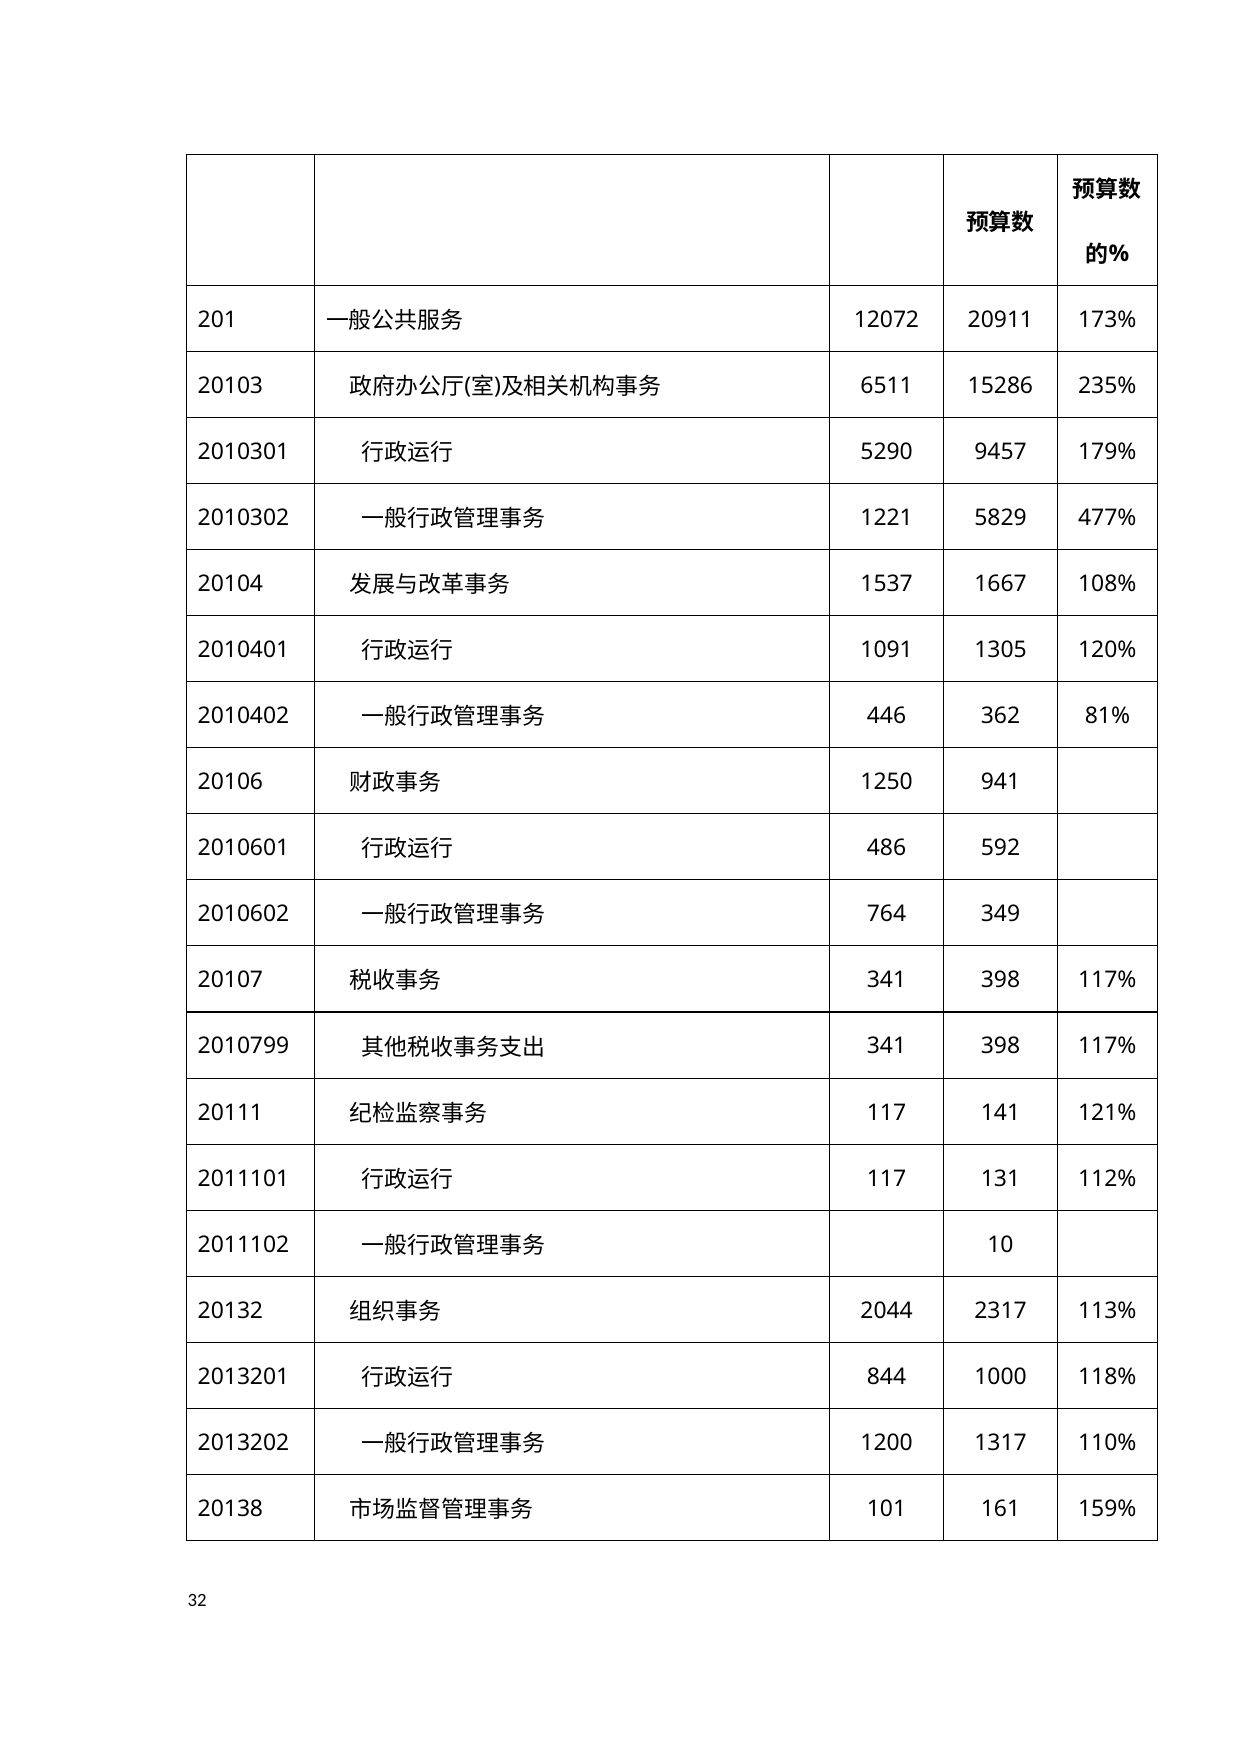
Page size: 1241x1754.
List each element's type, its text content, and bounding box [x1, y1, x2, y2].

table_cell 代码 [187, 155, 314, 285]
table_cell 1317 [944, 1409, 1057, 1474]
table_cell 941 [944, 748, 1057, 813]
table_cell 财政事务 [315, 748, 829, 813]
table_cell 117 [830, 1145, 943, 1209]
table_cell 110% [1058, 1409, 1157, 1474]
table_cell 120% [1058, 616, 1157, 681]
table_cell 121% [1058, 1079, 1157, 1143]
table_cell 20106 [187, 748, 314, 813]
table_cell 2013202 [187, 1409, 314, 1474]
table_cell 2010402 [187, 682, 314, 747]
table_cell 1305 [944, 616, 1057, 681]
table_cell 税收事务 [315, 946, 829, 1011]
table_cell 341 [830, 946, 943, 1011]
table_cell 349 [944, 880, 1057, 945]
table_cell [830, 1211, 943, 1276]
table_cell 446 [830, 682, 943, 747]
table_cell 行政运行 [315, 1343, 829, 1408]
table_cell 844 [830, 1343, 943, 1408]
table_cell 2011102 [187, 1211, 314, 1276]
table_cell 2022年预算数 [944, 155, 1057, 285]
table_cell 行政运行 [315, 418, 829, 483]
table_cell 2010401 [187, 616, 314, 681]
table_cell 20103 [187, 352, 314, 417]
table_cell 1091 [830, 616, 943, 681]
table_cell 764 [830, 880, 943, 945]
table_cell 9457 [944, 418, 1057, 483]
table_cell 组织事务 [315, 1277, 829, 1342]
table_cell 2317 [944, 1277, 1057, 1342]
table_cell 20132 [187, 1277, 314, 1342]
table_cell 一般行政管理事务 [315, 484, 829, 549]
table_cell 5290 [830, 418, 943, 483]
table_cell 20104 [187, 550, 314, 615]
table_cell 1200 [830, 1409, 943, 1474]
table_cell [1058, 814, 1157, 879]
table_cell 2010602 [187, 880, 314, 945]
table_cell 117% [1058, 946, 1157, 1011]
table_cell 20911 [944, 286, 1057, 351]
table_cell 纪检监察事务 [315, 1079, 829, 1143]
table_cell 117 [830, 1079, 943, 1143]
table_cell 179% [1058, 418, 1157, 483]
table_cell 101 [830, 1475, 943, 1540]
table_cell 1000 [944, 1343, 1057, 1408]
table_cell 362 [944, 682, 1057, 747]
table_cell 6511 [830, 352, 943, 417]
table_cell 20107 [187, 946, 314, 1011]
table_cell 行政运行 [315, 1145, 829, 1209]
table_cell 201 [187, 286, 314, 351]
table_cell 161 [944, 1475, 1057, 1540]
table_cell 5829 [944, 484, 1057, 549]
table_cell 12072 [830, 286, 943, 351]
table_cell 其他税收事务支出 [315, 1013, 829, 1077]
table_cell 341 [830, 1013, 943, 1077]
table_cell 113% [1058, 1277, 1157, 1342]
table_cell 2010301 [187, 418, 314, 483]
table_cell 2010302 [187, 484, 314, 549]
table_cell 一般行政管理事务 [315, 880, 829, 945]
table_cell 81% [1058, 682, 1157, 747]
table_cell 173% [1058, 286, 1157, 351]
table_cell [1058, 1211, 1157, 1276]
table_cell 1537 [830, 550, 943, 615]
table_cell 10 [944, 1211, 1057, 1276]
table_cell 235% [1058, 352, 1157, 417]
table_cell 131 [944, 1145, 1057, 1209]
table_cell [1058, 880, 1157, 945]
table_cell 一般行政管理事务 [315, 1409, 829, 1474]
table_cell 108% [1058, 550, 1157, 615]
table_cell 发展与改革事务 [315, 550, 829, 615]
table_cell 为上年预算数的% [1058, 155, 1157, 285]
table_cell 行政运行 [315, 616, 829, 681]
table_cell 政府办公厅(室)及相关机构事务 [315, 352, 829, 417]
table_cell 398 [944, 1013, 1057, 1077]
table_cell 15286 [944, 352, 1057, 417]
table_cell 477% [1058, 484, 1157, 549]
table_cell [1058, 748, 1157, 813]
table_cell 2044 [830, 1277, 943, 1342]
table_cell 486 [830, 814, 943, 879]
table_cell 592 [944, 814, 1057, 879]
table_cell 行政运行 [315, 814, 829, 879]
table_cell 市场监督管理事务 [315, 1475, 829, 1540]
table_cell 20111 [187, 1079, 314, 1143]
table_cell 一般行政管理事务 [315, 682, 829, 747]
table_cell 159% [1058, 1475, 1157, 1540]
table_cell 117% [1058, 1013, 1157, 1077]
table_cell 一般行政管理事务 [315, 1211, 829, 1276]
table_cell 398 [944, 946, 1057, 1011]
table_cell 2010601 [187, 814, 314, 879]
table_cell 2010799 [187, 1013, 314, 1077]
table_cell 118% [1058, 1343, 1157, 1408]
table_cell 名称 [315, 155, 829, 285]
table_cell 141 [944, 1079, 1057, 1143]
table_cell 2013201 [187, 1343, 314, 1408]
table_cell 1667 [944, 550, 1057, 615]
table_cell 1221 [830, 484, 943, 549]
table_cell 2011101 [187, 1145, 314, 1209]
table_cell 20138 [187, 1475, 314, 1540]
table_cell 1250 [830, 748, 943, 813]
table_cell 112% [1058, 1145, 1157, 1209]
table_cell 一般公共服务 [315, 286, 829, 351]
